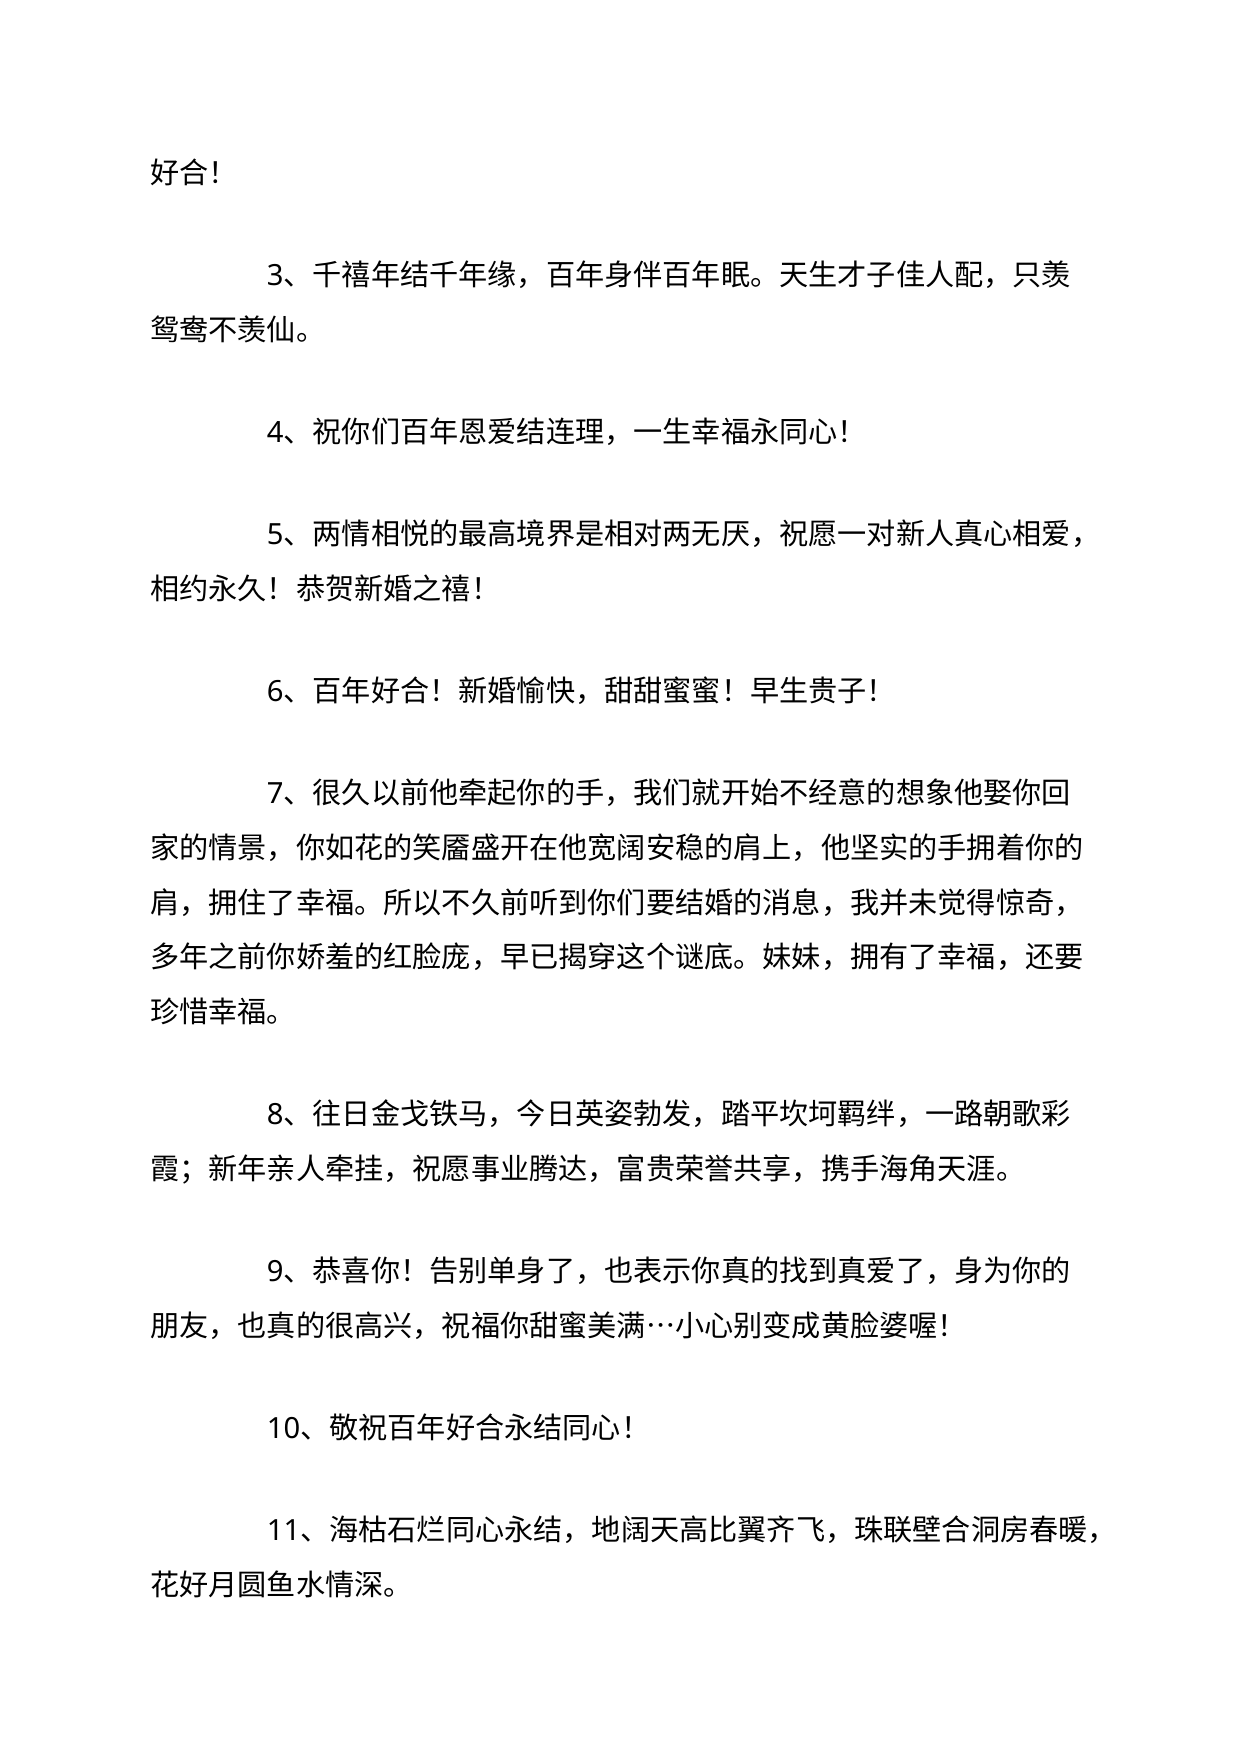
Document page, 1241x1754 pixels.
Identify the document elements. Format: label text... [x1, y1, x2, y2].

text 7、很久以前他牵起你的手，我们就开始不经意的想象他娶你回家的情景，你如花的笑靥盛开在他宽阔安稳的肩上，他坚实的手拥着你的肩，拥住了幸福。所以不久前听到你们要结婚的消息，我并未觉得惊奇，多年之前你娇羞的红脸庞，早已揭穿这个谜底。妹妹，拥有了幸福，还要珍惜幸福。 [150, 769, 1090, 1031]
text 9、恭喜你！告别单身了，也表示你真的找到真爱了，身为你的朋友，也真的很高兴，祝福你甜蜜美满…小心别变成黄脸婆喔！ [150, 1247, 1090, 1345]
text 5、两情相悦的最高境界是相对两无厌，祝愿一对新人真心相爱，相约永久！恭贺新婚之禧！ [150, 511, 1090, 608]
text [150, 150, 1090, 192]
text 11、海枯石烂同心永结，地阔天高比翼齐飞，珠联壁合洞房春暖，花好月圆鱼水情深。 [150, 1506, 1090, 1603]
text 10、敬祝百年好合永结同心！ [150, 1404, 1090, 1447]
text 8、往日金戈铁马，今日英姿勃发，踏平坎坷羁绊，一路朝歌彩霞；新年亲人牵挂，祝愿事业腾达，富贵荣誉共享，携手海角天涯。 [150, 1091, 1090, 1188]
text 6、百年好合！新婚愉快，甜甜蜜蜜！早生贵子！ [150, 667, 1090, 710]
text 4、祝你们百年恩爱结连理，一生幸福永同心！ [150, 408, 1090, 451]
text 3、千禧年结千年缘，百年身伴百年眠。天生才子佳人配，只羡鸳鸯不羡仙。 [150, 252, 1090, 349]
